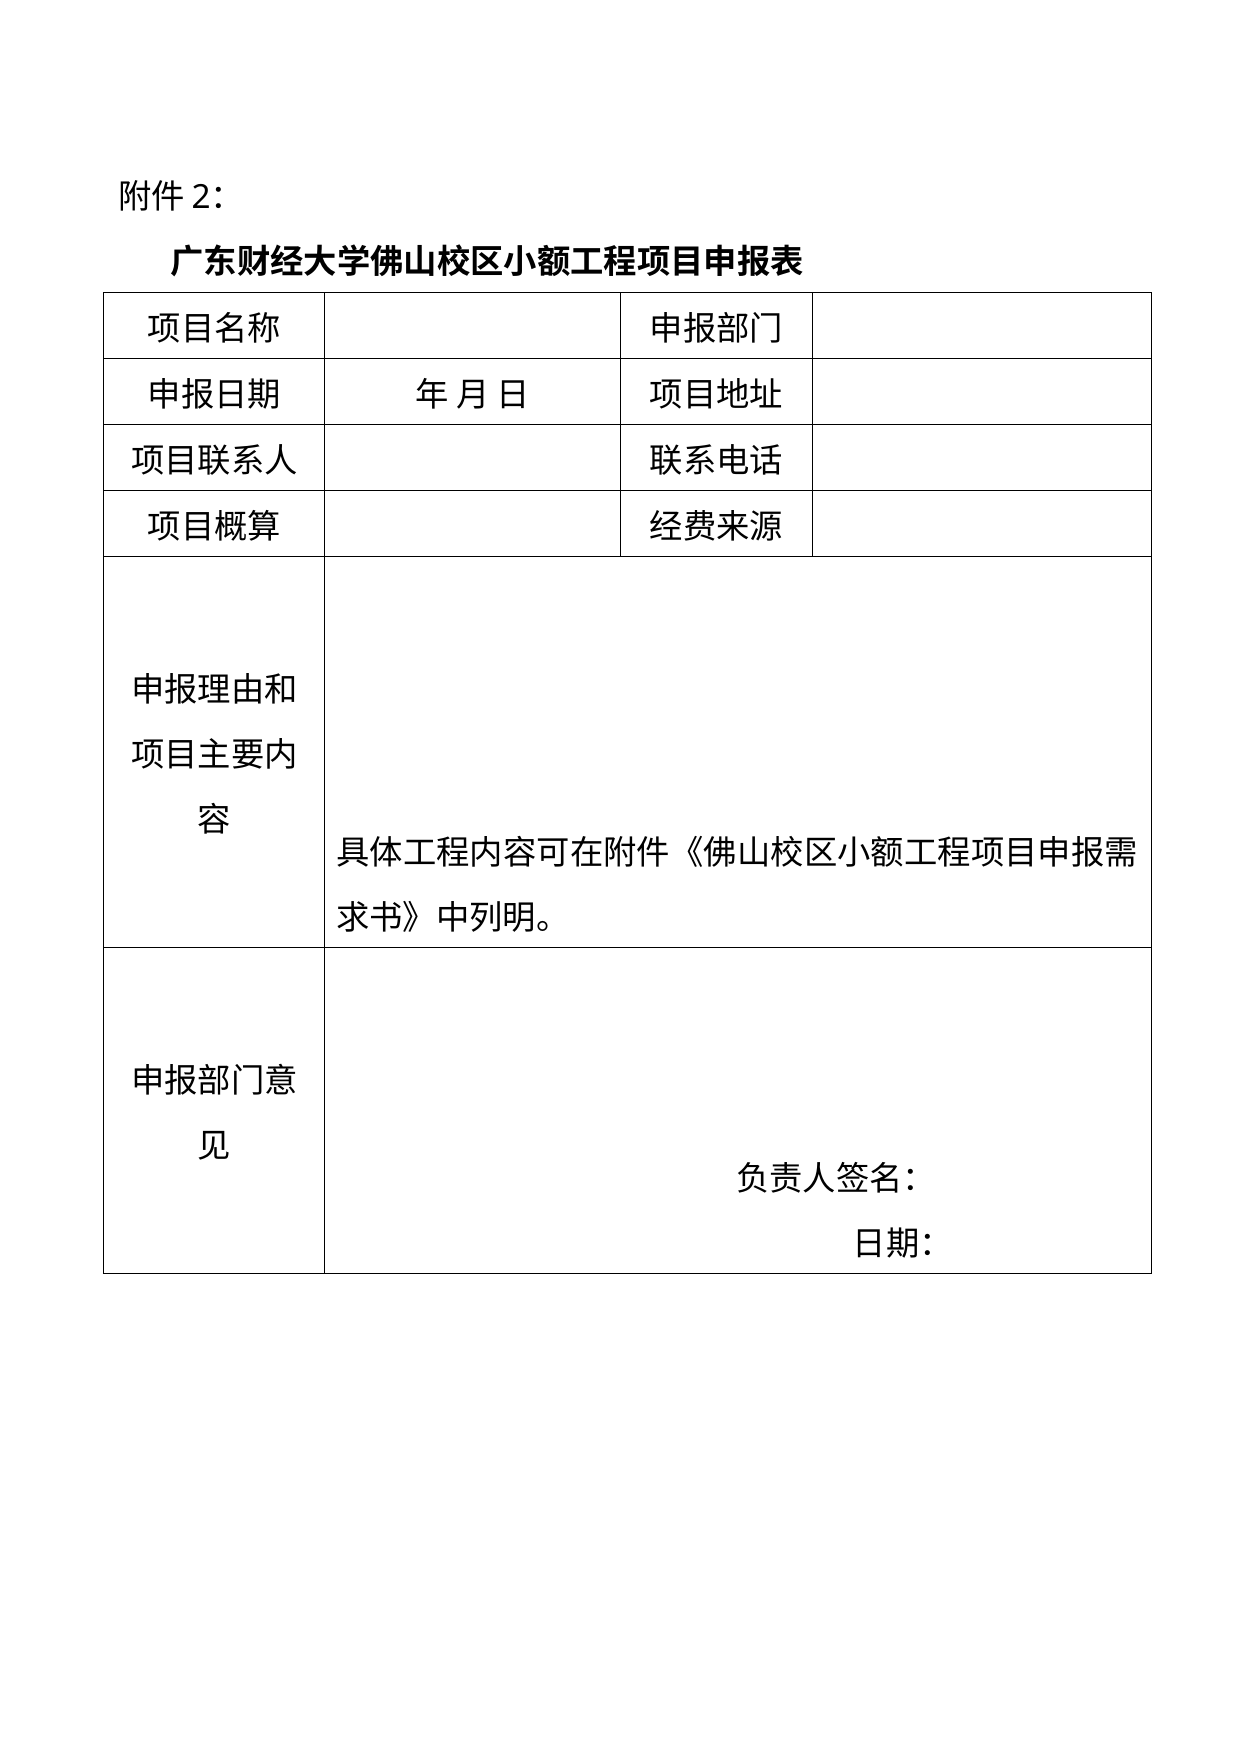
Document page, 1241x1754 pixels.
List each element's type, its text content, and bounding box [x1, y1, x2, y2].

table_header [325, 293, 620, 358]
table_cell 项目地址 [621, 359, 812, 424]
table_cell 具体工程内容可在附件《佛山校区小额工程项目申报需求书》中列明。 [325, 557, 1151, 947]
table_cell 申报理由和项目主要内容 [104, 557, 324, 947]
table_cell [325, 425, 620, 490]
table_cell 项目概算 [104, 491, 324, 556]
table_header [813, 293, 1151, 358]
text 附件2： [118, 162, 1087, 227]
table_cell 经费来源 [621, 491, 812, 556]
table_cell 负责人签名： 日期： [325, 948, 1151, 1273]
table_cell 项目联系人 [104, 425, 324, 490]
table_cell [813, 359, 1151, 424]
table_cell 年 月 日 [325, 359, 620, 424]
table_cell 联系电话 [621, 425, 812, 490]
table_header 申报部门 [621, 293, 812, 358]
table_cell 申报部门意见 [104, 948, 324, 1273]
table_cell [325, 491, 620, 556]
table_header 项目名称 [104, 293, 324, 358]
table_cell 申报日期 [104, 359, 324, 424]
text 广东财经大学佛山校区小额工程项目申报表 [118, 227, 1087, 292]
table_cell [813, 425, 1151, 490]
table_cell [813, 491, 1151, 556]
